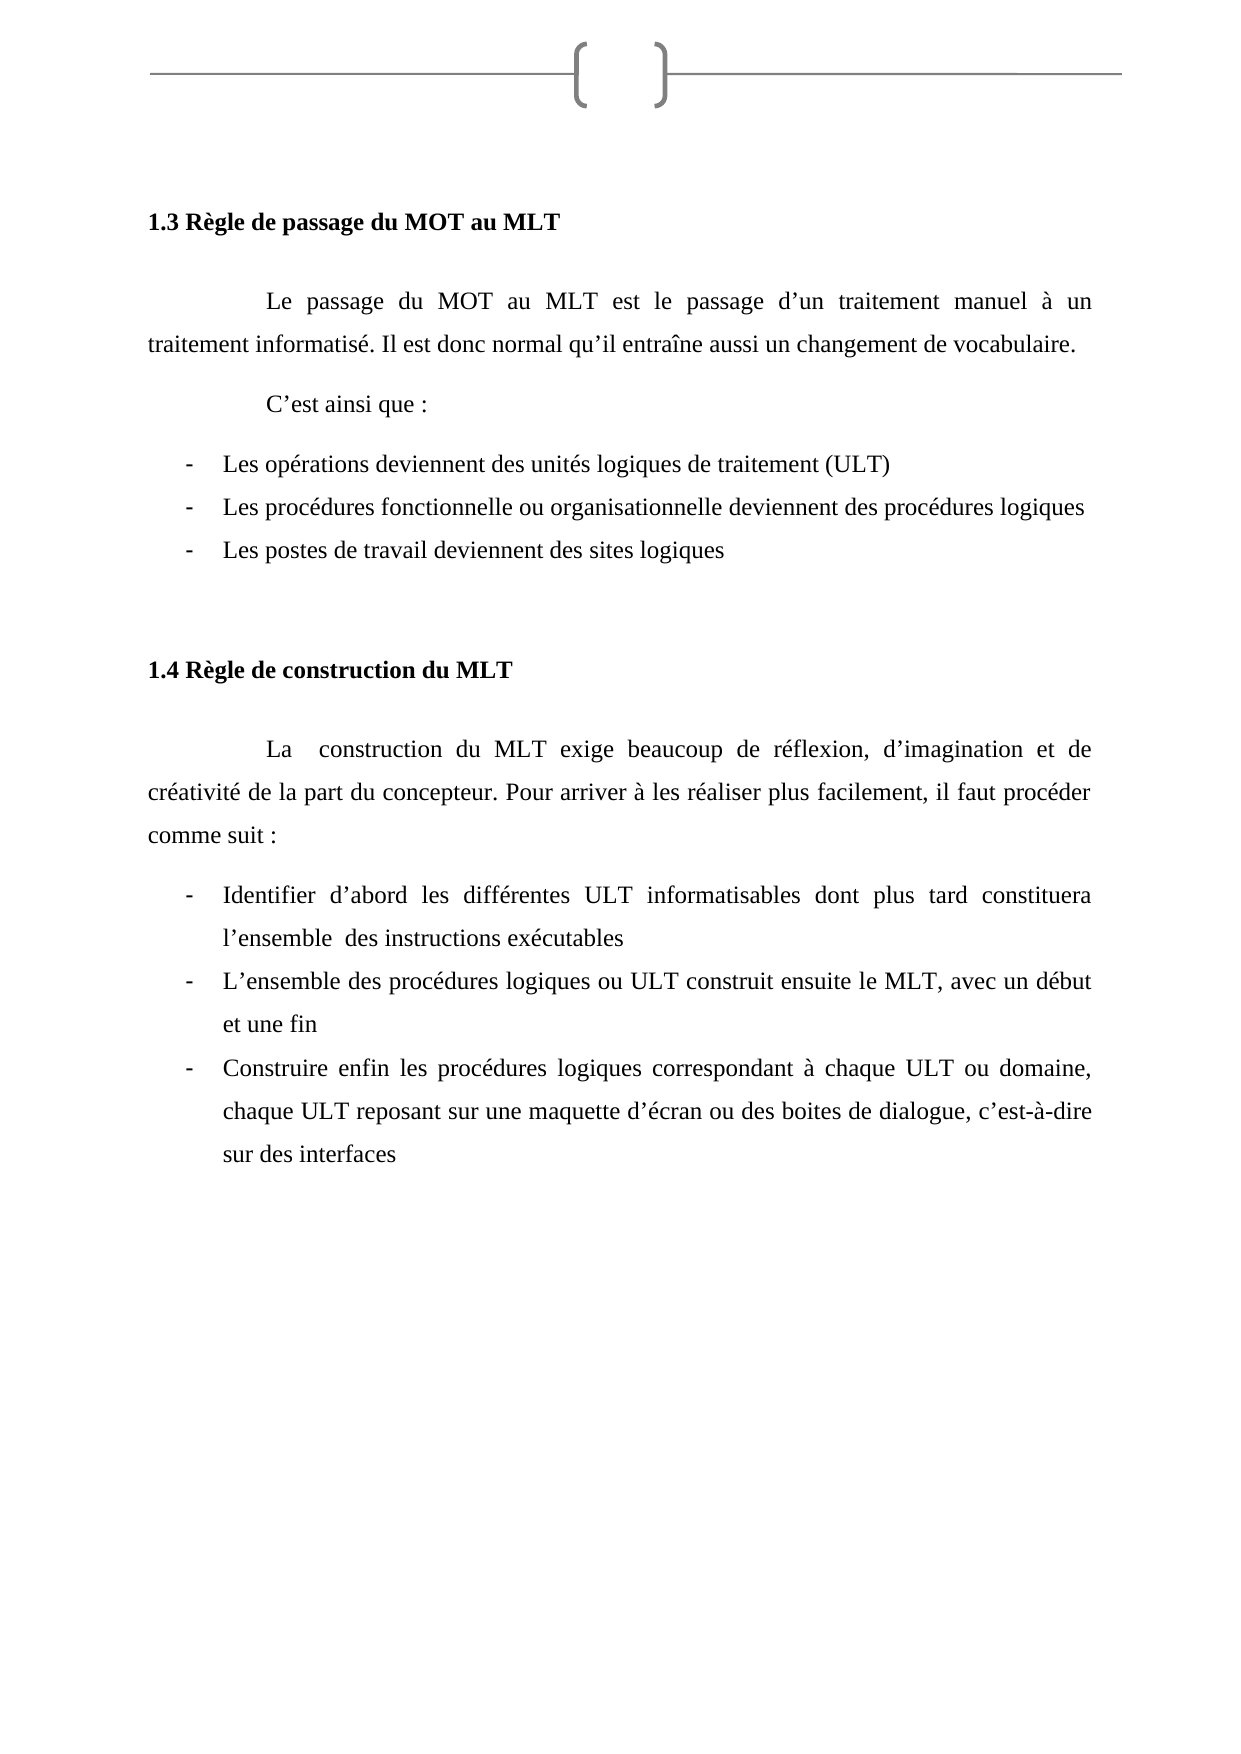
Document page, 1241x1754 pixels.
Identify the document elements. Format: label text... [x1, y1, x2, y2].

list Les opérations deviennent des unités logiques de traitement (ULT) [185, 449, 1093, 478]
subtitle Règle de passage du MOT au MLT [148, 207, 1093, 236]
text C’est ainsi que : [148, 389, 1093, 418]
text Le passage du MOT au MLT est le passage d’un traitement manuel à un traitement informatisé. Il est donc normal qu’il entraîne aussi un changement de vocabulaire. [148, 286, 1093, 358]
list Identifier d’abord les différentes ULT informatisables dont plus tard constituera l’ensemble des instructions exécutables [185, 880, 1093, 952]
list L’ensemble des procédures logiques ou ULT construit ensuite le MLT, avec un début et une fin [185, 966, 1093, 1038]
list Les postes de travail deviennent des sites logiques [185, 535, 1093, 564]
subtitle Règle de construction du MLT [148, 655, 1093, 684]
list Les procédures fonctionnelle ou organisationnelle deviennent des procédures logiques [185, 492, 1093, 521]
list Construire enfin les procédures logiques correspondant à chaque ULT ou domaine, chaque ULT reposant sur une maquette d’écran ou des boites de dialogue, c’est-à-dire sur des interfaces [185, 1052, 1093, 1168]
text La construction du MLT exige beaucoup de réflexion, d’imagination et de créativité de la part du concepteur. Pour arriver à les réaliser plus facilement, il faut procéder comme suit : [148, 734, 1093, 849]
